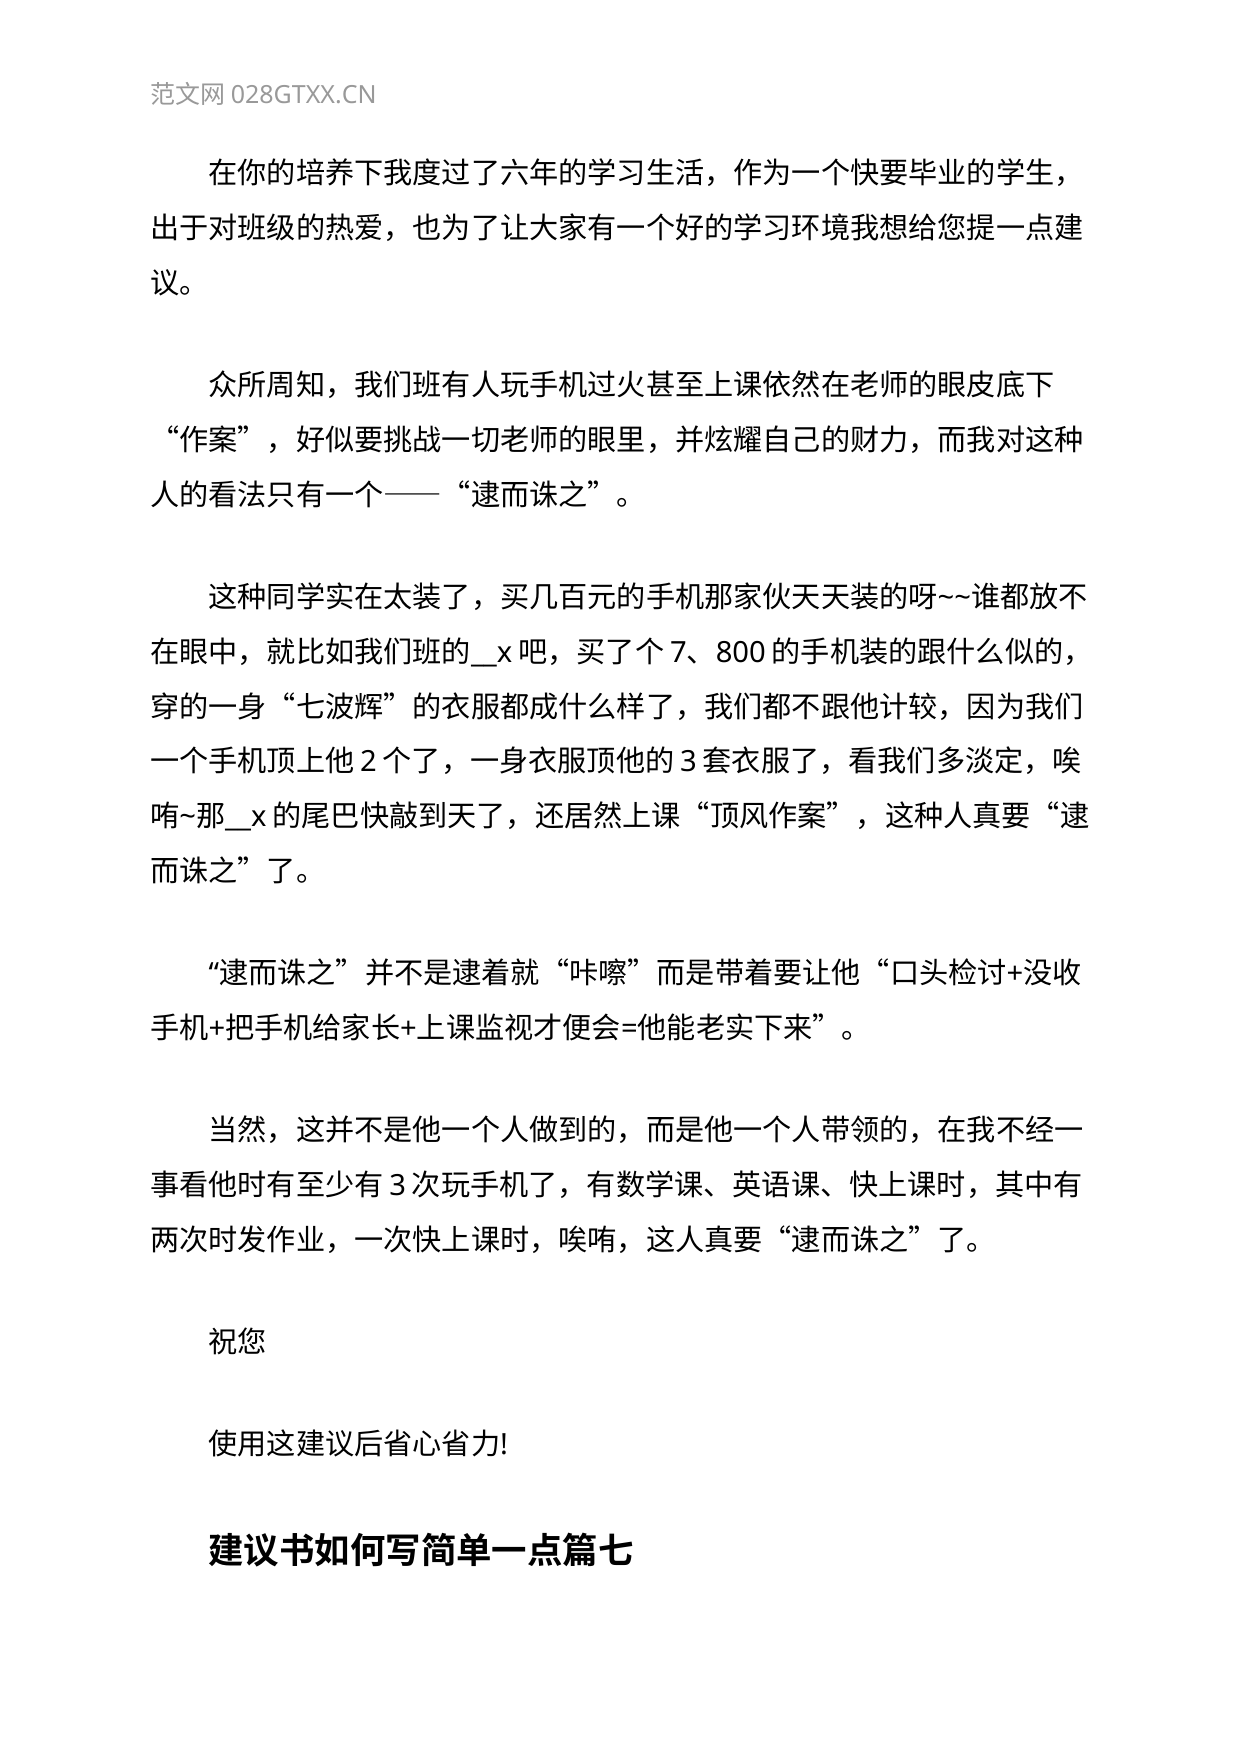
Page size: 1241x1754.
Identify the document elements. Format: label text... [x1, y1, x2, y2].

text “逮而诛之”并不是逮着就“咔嚓”而是带着要让他“口头检讨+没收手机+把手机给家长+上课监视才便会=他能老实下来”。 [150, 950, 1090, 1047]
text 这种同学实在太装了，买几百元的手机那家伙天天装的呀~~谁都放不在眼中，就比如我们班的__x吧，买了个7、800的手机装的跟什么似的，穿的一身“七波辉”的衣服都成什么样了，我们都不跟他计较，因为我们一个手机顶上他2个了，一身衣服顶他的3套衣服了，看我们多淡定，唉哊~那__x的尾巴快敲到天了，还居然上课“顶风作案”，这种人真要“逮而诛之”了。 [150, 573, 1090, 890]
text 建议书如何写简单一点篇七 [150, 1522, 1090, 1573]
text 众所周知，我们班有人玩手机过火甚至上课依然在老师的眼皮底下“作案”，好似要挑战一切老师的眼里，并炫耀自己的财力，而我对这种人的看法只有一个——“逮而诛之”。 [150, 362, 1090, 514]
text 祝您 [150, 1318, 1090, 1361]
text 使用这建议后省心省力! [150, 1420, 1090, 1463]
text 当然，这并不是他一个人做到的，而是他一个人带领的，在我不经一事看他时有至少有3次玩手机了，有数学课、英语课、快上课时，其中有两次时发作业，一次快上课时，唉哊，这人真要“逮而诛之”了。 [150, 1107, 1090, 1259]
text 在你的培养下我度过了六年的学习生活，作为一个快要毕业的学生，出于对班级的热爱，也为了让大家有一个好的学习环境我想给您提一点建议。 [150, 150, 1090, 302]
